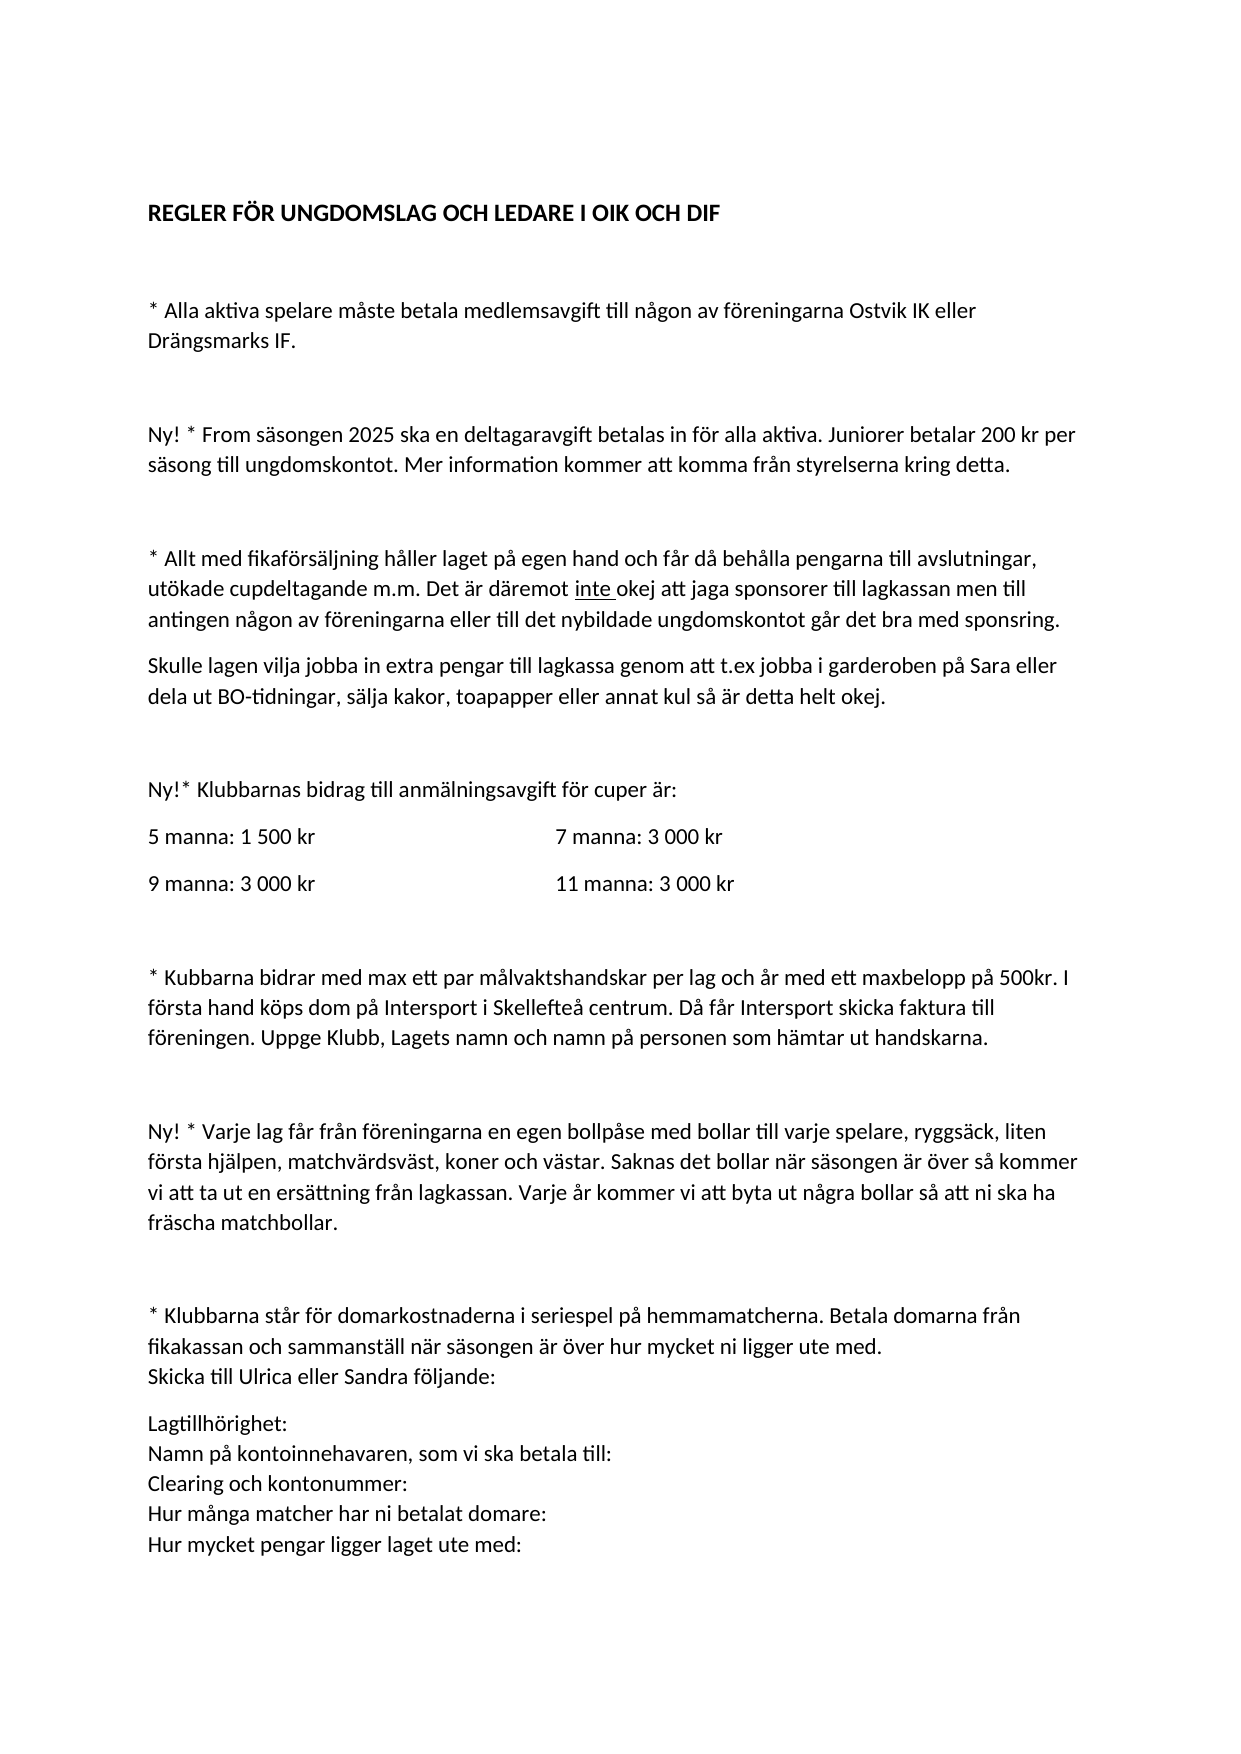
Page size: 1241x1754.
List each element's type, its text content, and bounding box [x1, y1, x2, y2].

text * Alla aktiva spelare måste betala medlemsavgift till någon av föreningarna Ostvik IK eller Drängsmarks IF. [148, 296, 1093, 354]
text * Klubbarna står för domarkostnaderna i seriespel på hemmamatcherna. Betala domarna från fikakassan och sammanställ när säsongen är över hur mycket ni ligger ute med. Skicka till Ulrica eller Sandra följande: [148, 1302, 1093, 1390]
text Lagtillhörighet: Namn på kontoinnehavaren, som vi ska betala till: Clearing och kontonummer: Hur många matcher har ni betalat domare: Hur mycket pengar ligger laget ute med: [148, 1409, 1093, 1558]
text REGLER FÖR UNGDOMSLAG OCH LEDARE I OIK OCH DIF [148, 197, 1093, 228]
text 9 manna: 3 000 kr 11 manna: 3 000 kr [148, 869, 1093, 897]
text Skulle lagen vilja jobba in extra pengar till lagkassa genom att t.ex jobba i garderoben på Sara eller dela ut BO-tidningar, sälja kakor, toapapper eller annat kul så är detta helt okej. [148, 652, 1093, 710]
text * Kubbarna bidrar med max ett par målvaktshandskar per lag och år med ett maxbelopp på 500kr. I första hand köps dom på Intersport i Skellefteå centrum. Då får Intersport skicka faktura till föreningen. Uppge Klubb, Lagets namn och namn på personen som hämtar ut handskarna. [148, 963, 1093, 1051]
text Ny! * From säsongen 2025 ska en deltagaravgift betalas in för alla aktiva. Juniorer betalar 200 kr per säsong till ungdomskontot. Mer information kommer att komma från styrelserna kring detta. [148, 420, 1093, 478]
text Ny! * Varje lag får från föreningarna en egen bollpåse med bollar till varje spelare, ryggsäck, liten första hjälpen, matchvärdsväst, koner och västar. Saknas det bollar när säsongen är över så kommer vi att ta ut en ersättning från lagkassan. Varje år kommer vi att byta ut några bollar så att ni ska ha fräscha matchbollar. [148, 1117, 1093, 1236]
text * Allt med fikaförsäljning håller laget på egen hand och får då behålla pengarna till avslutningar, utökade cupdeltagande m.m. Det är däremot inte okej att jaga sponsorer till lagkassan men till antingen någon av föreningarna eller till det nybildade ungdomskontot går det bra med sponsring. [148, 544, 1093, 633]
text 5 manna: 1 500 kr 7 manna: 3 000 kr [148, 822, 1093, 850]
text Ny!* Klubbarnas bidrag till anmälningsavgift för cuper är: [148, 776, 1093, 803]
